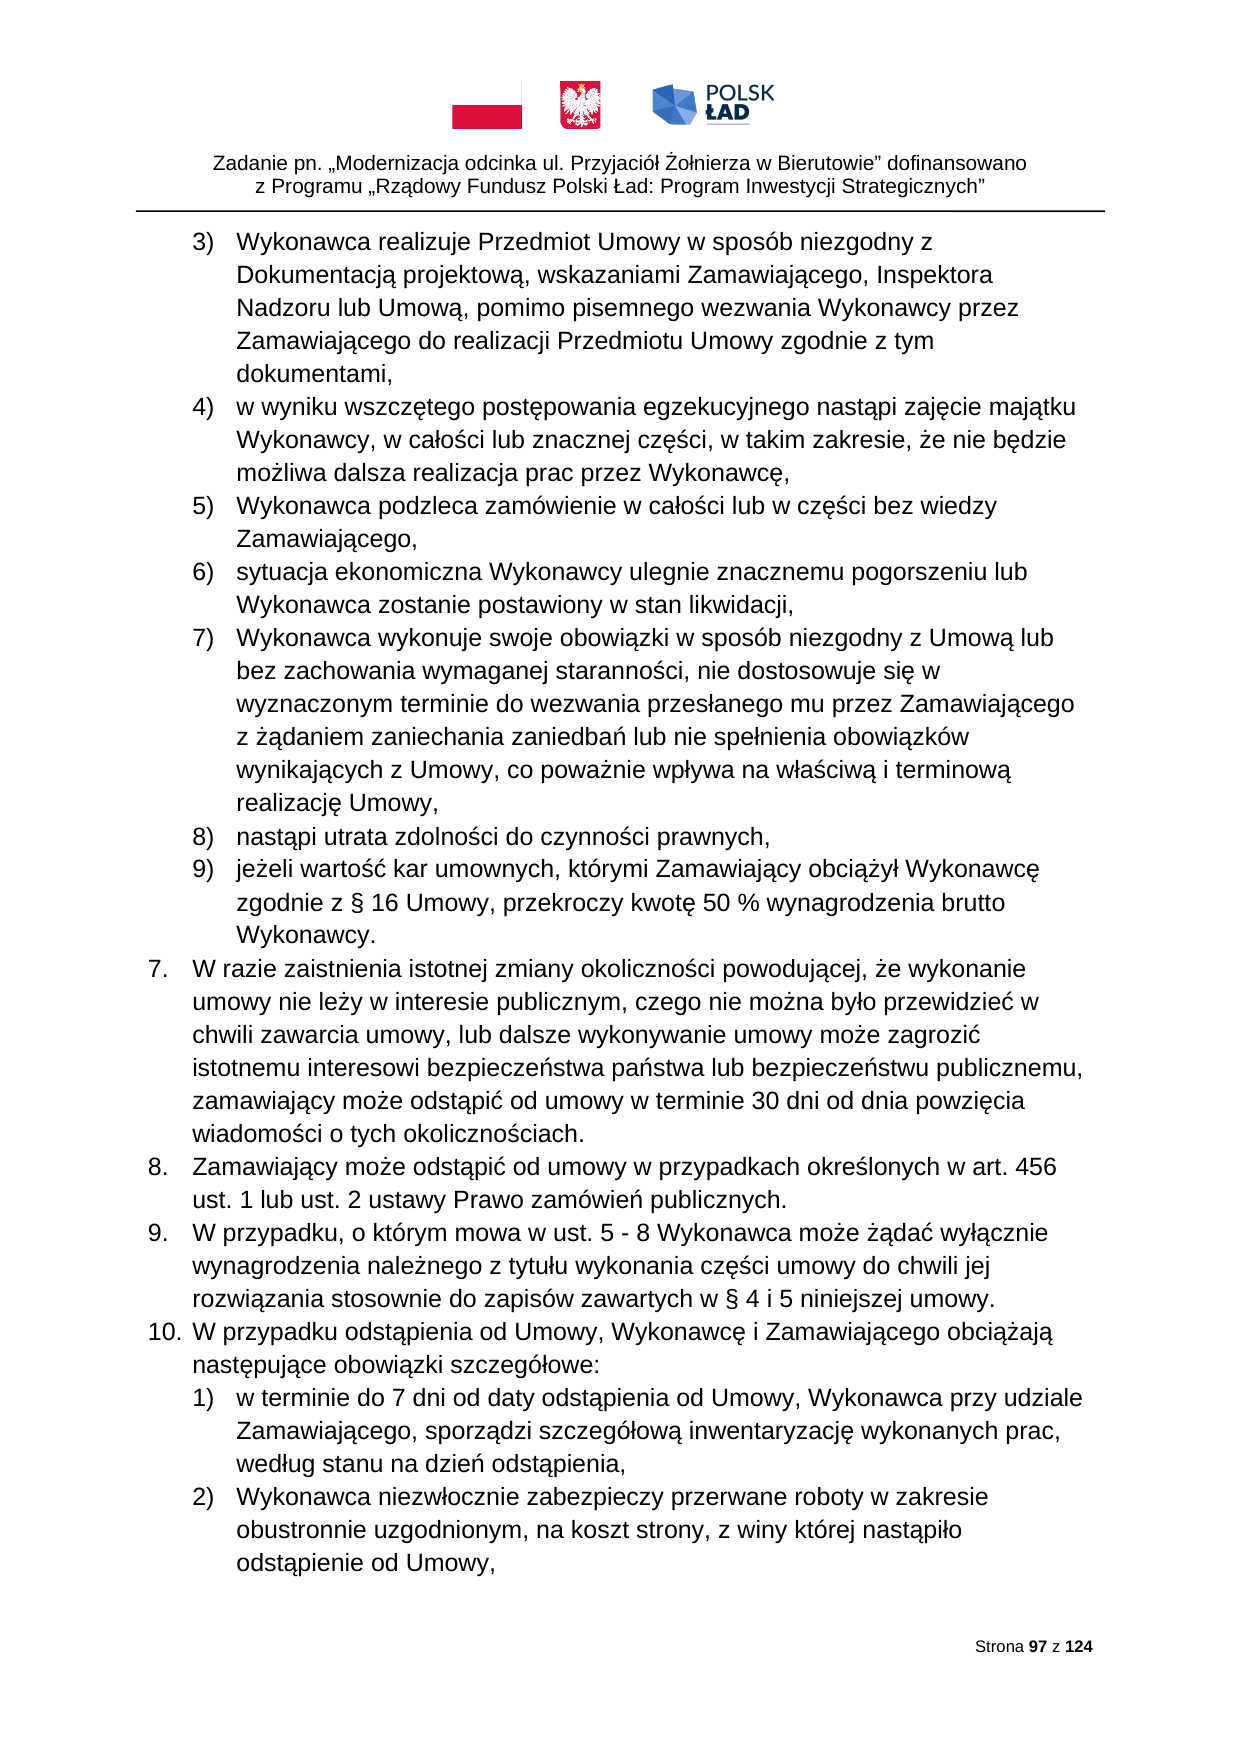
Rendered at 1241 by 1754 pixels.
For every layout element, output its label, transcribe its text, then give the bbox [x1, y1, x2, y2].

list jeżeli wartość kar umownych, którymi Zamawiający obciążył Wykonawcę zgodnie z § 16 Umowy, przekroczy kwotę 50 % wynagrodzenia brutto Wykonawcy. [192, 854, 1093, 949]
list w wyniku wszczętego postępowania egzekucyjnego nastąpi zajęcie majątku Wykonawcy, w całości lub znacznej części, w takim zakresie, że nie będzie możliwa dalsza realizacja prac przez Wykonawcę, [192, 392, 1093, 487]
picture [652, 84, 774, 125]
picture [450, 81, 600, 129]
list Wykonawca realizuje Przedmiot Umowy w sposób niezgodny z Dokumentacją projektową, wskazaniami Zamawiającego, Inspektora Nadzoru lub Umową, pomimo pisemnego wezwania Wykonawcy przez Zamawiającego do realizacji Przedmiotu Umowy zgodnie z tym dokumentami, [192, 227, 1093, 388]
list W przypadku, o którym mowa w ust. 5 - 8 Wykonawca może żądać wyłącznie wynagrodzenia należnego z tytułu wykonania części umowy do chwili jej rozwiązania stosownie do zapisów zawartych w § 4 i 5 niniejszej umowy. [148, 1218, 1093, 1312]
list Wykonawca wykonuje swoje obowiązki w sposób niezgodny z Umową lub bez zachowania wymaganej staranności, nie dostosowuje się w wyznaczonym terminie do wezwania przesłanego mu przez Zamawiającego z żądaniem zaniechania zaniedbań lub nie spełnienia obowiązków wynikających z Umowy, co poważnie wpływa na właściwą i terminową realizację Umowy, [192, 623, 1093, 817]
list Wykonawca niezwłocznie zabezpieczy przerwane roboty w zakresie obustronnie uzgodnionym, na koszt strony, z winy której nastąpiło odstąpienie od Umowy, [192, 1482, 1093, 1577]
list nastąpi utrata zdolności do czynności prawnych, [192, 821, 1093, 850]
list Zamawiający może odstąpić od umowy w przypadkach określonych w art. 456 ust. 1 lub ust. 2 ustawy Prawo zamówień publicznych. [148, 1152, 1093, 1213]
list Wykonawca podzleca zamówienie w całości lub w części bez wiedzy Zamawiającego, [192, 491, 1093, 553]
list sytuacja ekonomiczna Wykonawcy ulegnie znacznemu pogorszeniu lub Wykonawca zostanie postawiony w stan likwidacji, [192, 557, 1093, 619]
list W razie zaistnienia istotnej zmiany okoliczności powodującej, że wykonanie umowy nie leży w interesie publicznym, czego nie można było przewidzieć w chwili zawarcia umowy, lub dalsze wykonywanie umowy może zagrozić istotnemu interesowi bezpieczeństwa państwa lub bezpieczeństwu publicznemu, zamawiający może odstąpić od umowy w terminie 30 dni od dnia powzięcia wiadomości o tych okolicznościach. [148, 953, 1093, 1147]
list w terminie do 7 dni od daty odstąpienia od Umowy, Wykonawca przy udziale Zamawiającego, sporządzi szczegółową inwentaryzację wykonanych prac, według stanu na dzień odstąpienia, [192, 1383, 1093, 1478]
list W przypadku odstąpienia od Umowy, Wykonawcę i Zamawiającego obciążają następujące obowiązki szczegółowe: [148, 1317, 1093, 1378]
